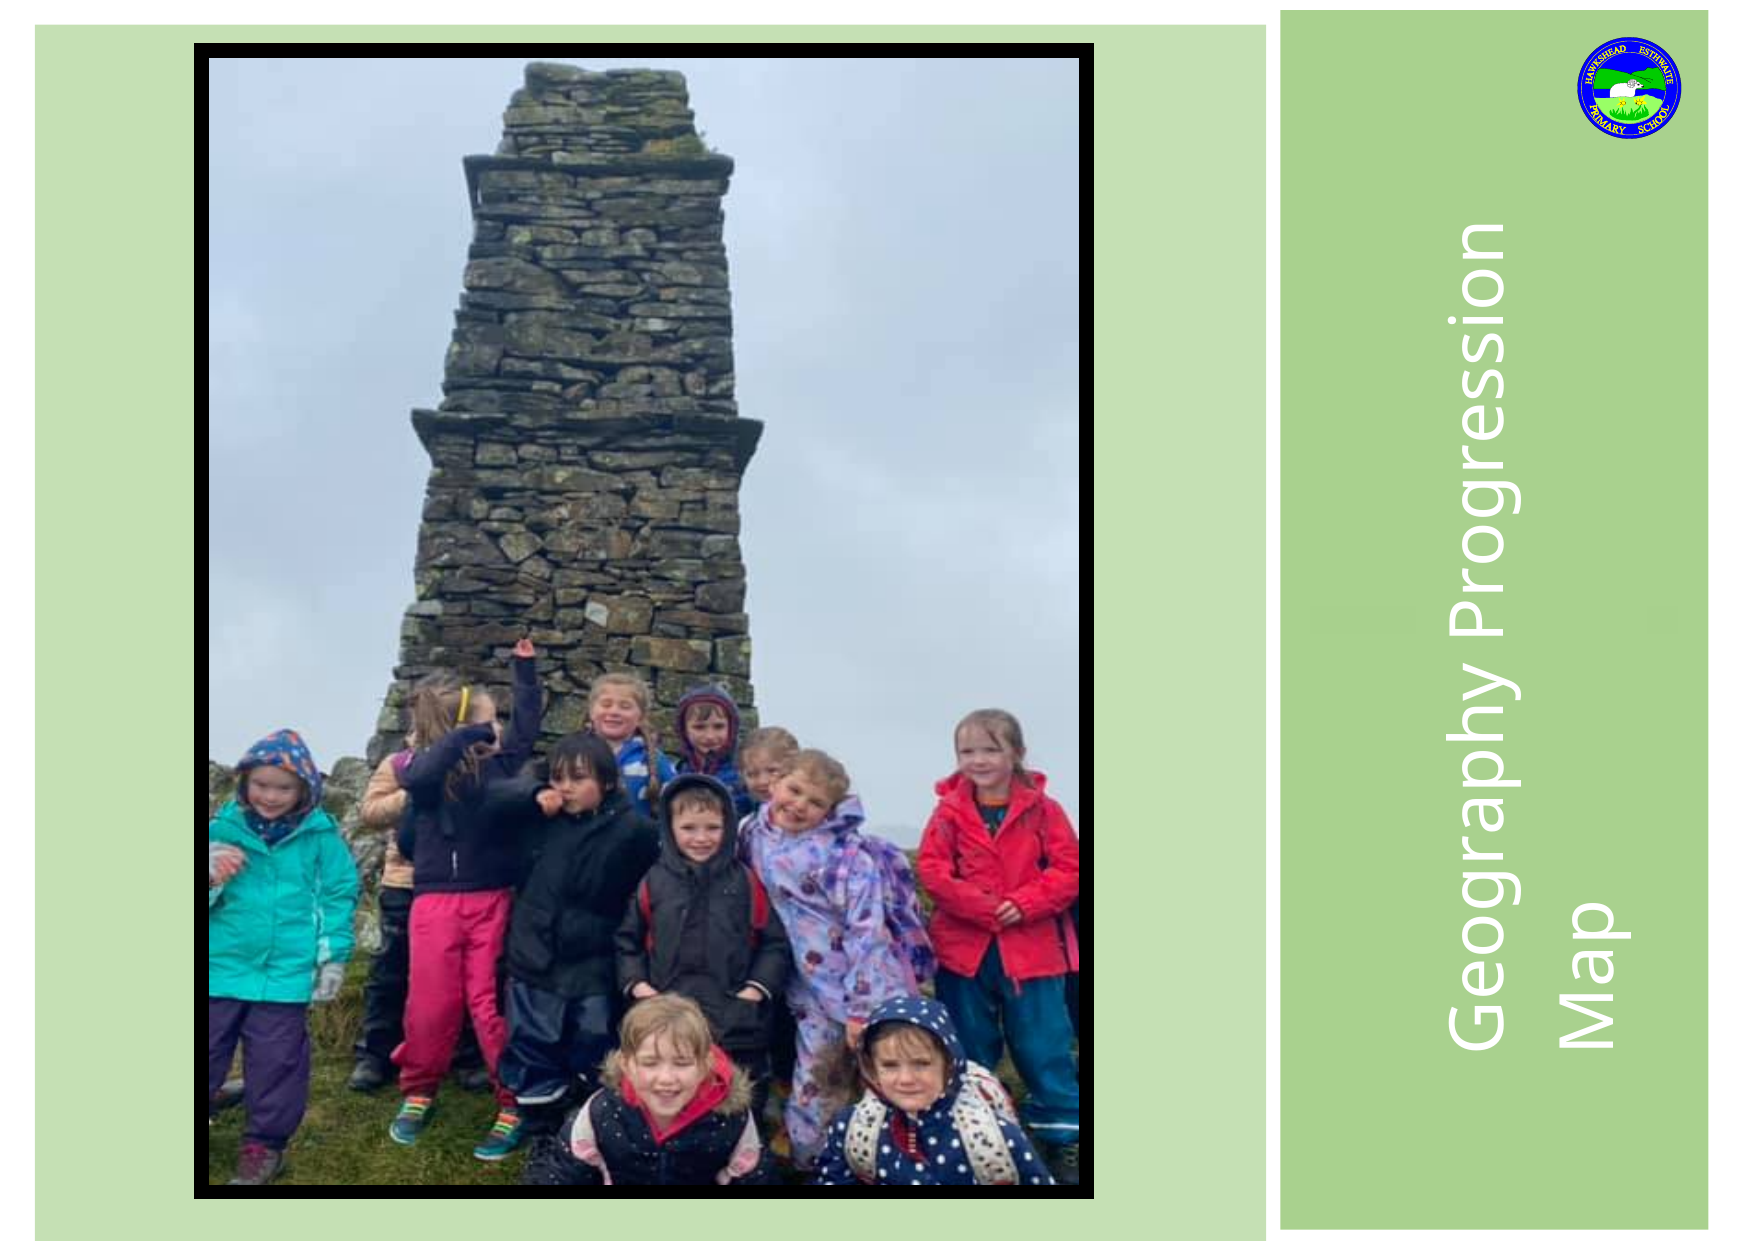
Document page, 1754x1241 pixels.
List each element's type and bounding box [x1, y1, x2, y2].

picture [209, 58, 1079, 1185]
